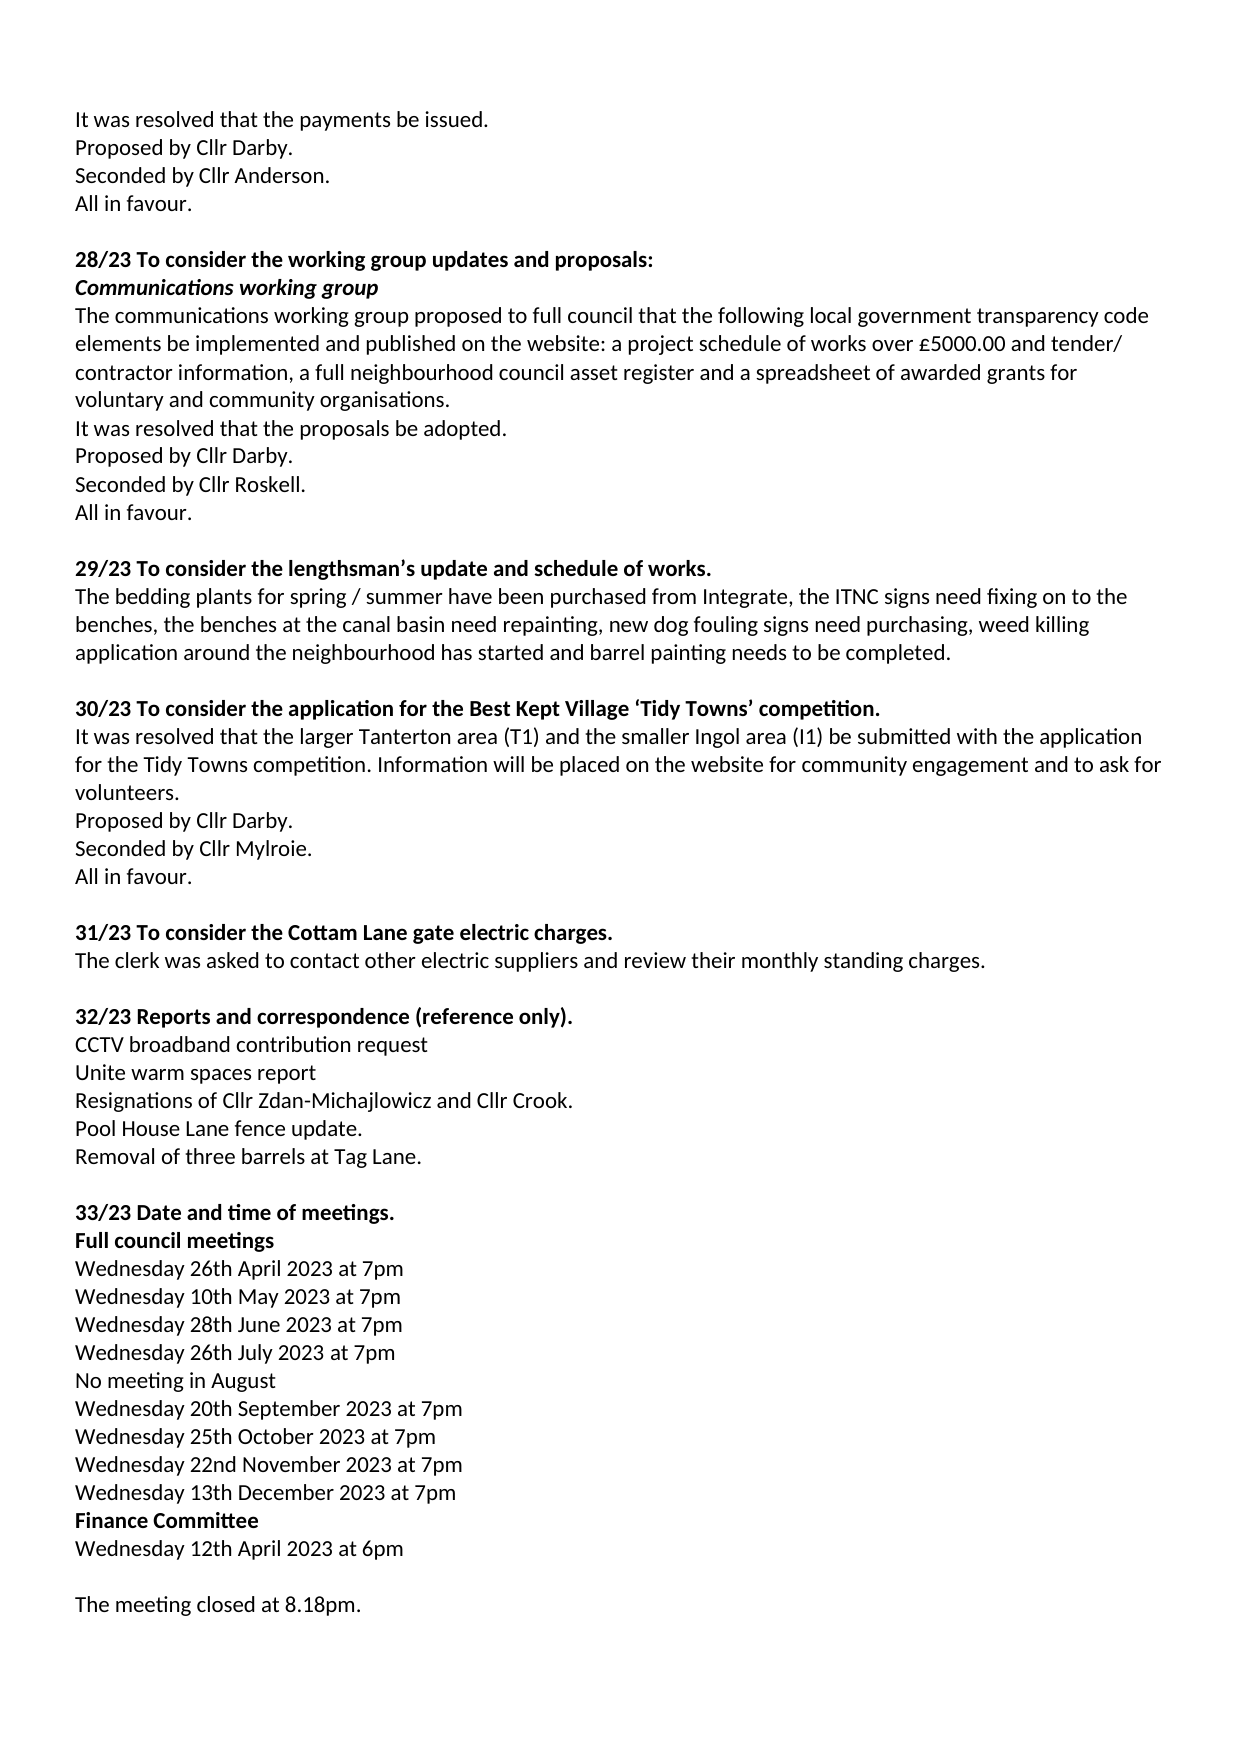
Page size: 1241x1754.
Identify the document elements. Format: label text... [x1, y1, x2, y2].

text Wednesday 28th June 2023 at 7pm [75, 1310, 1165, 1338]
text The meeting closed at 8.18pm. [75, 1591, 1165, 1618]
text Wednesday 25th October 2023 at 7pm [75, 1422, 1165, 1450]
text 32/23 Reports and correspondence (reference only). [75, 1002, 1165, 1030]
text Unite warm spaces report [75, 1058, 1165, 1086]
text Wednesday 12th April 2023 at 6pm [75, 1534, 1165, 1562]
text Full council meetings [75, 1226, 1165, 1254]
text Removal of three barrels at Tag Lane. [75, 1142, 1165, 1170]
text Finance Committee [75, 1506, 1165, 1534]
text Wednesday 10th May 2023 at 7pm [75, 1282, 1165, 1310]
text It was resolved that the proposals be adopted. [75, 414, 1165, 442]
text Pool House Lane fence update. [75, 1114, 1165, 1142]
text Proposed by Cllr Darby. Seconded by Cllr Roskell. [75, 442, 1165, 498]
text Proposed by Cllr Darby. Seconded by Cllr Mylroie. [75, 806, 1165, 862]
text It was resolved that the larger Tanterton area (T1) and the smaller Ingol area (I1) be submitted with the application for the Tidy Towns competition. Information will be placed on the website for community engagement and to ask for volunteers. [75, 722, 1165, 806]
text The communications working group proposed to full council that the following local government transparency code elements be implemented and published on the website: a project schedule of works over £5000.00 and tender/ contractor information, a full neighbourhood council asset register and a spreadsheet of awarded grants for voluntary and community organisations. [75, 302, 1165, 414]
text Communications working group [75, 273, 1165, 302]
text Wednesday 22nd November 2023 at 7pm [75, 1450, 1165, 1478]
text 33/23 Date and time of meetings. [75, 1198, 1165, 1226]
text CCTV broadband contribution request [75, 1030, 1165, 1058]
text 29/23 To consider the lengthsman’s update and schedule of works. [75, 554, 1165, 582]
text Wednesday 26th April 2023 at 7pm [75, 1254, 1165, 1282]
text 28/23 To consider the working group updates and proposals: [75, 246, 1165, 273]
text The bedding plants for spring / summer have been purchased from Integrate, the ITNC signs need fixing on to the benches, the benches at the canal basin need repainting, new dog fouling signs need purchasing, weed killing application around the neighbourhood has started and barrel painting needs to be completed. [75, 582, 1165, 666]
text Proposed by Cllr Darby. Seconded by Cllr Anderson. [75, 133, 1165, 189]
text All in favour. [75, 498, 1165, 526]
text It was resolved that the payments be issued. [75, 105, 1165, 133]
text All in favour. [75, 862, 1165, 890]
text Wednesday 13th December 2023 at 7pm [75, 1478, 1165, 1506]
text The clerk was asked to contact other electric suppliers and review their monthly standing charges. [75, 946, 1165, 974]
text Wednesday 26th July 2023 at 7pm [75, 1338, 1165, 1366]
text Wednesday 20th September 2023 at 7pm [75, 1394, 1165, 1422]
text 30/23 To consider the application for the Best Kept Village ‘Tidy Towns’ competition. [75, 694, 1165, 722]
text Resignations of Cllr Zdan-Michajlowicz and Cllr Crook. [75, 1086, 1165, 1114]
text 31/23 To consider the Cottam Lane gate electric charges. [75, 918, 1165, 946]
text No meeting in August [75, 1366, 1165, 1394]
text All in favour. [75, 189, 1165, 217]
